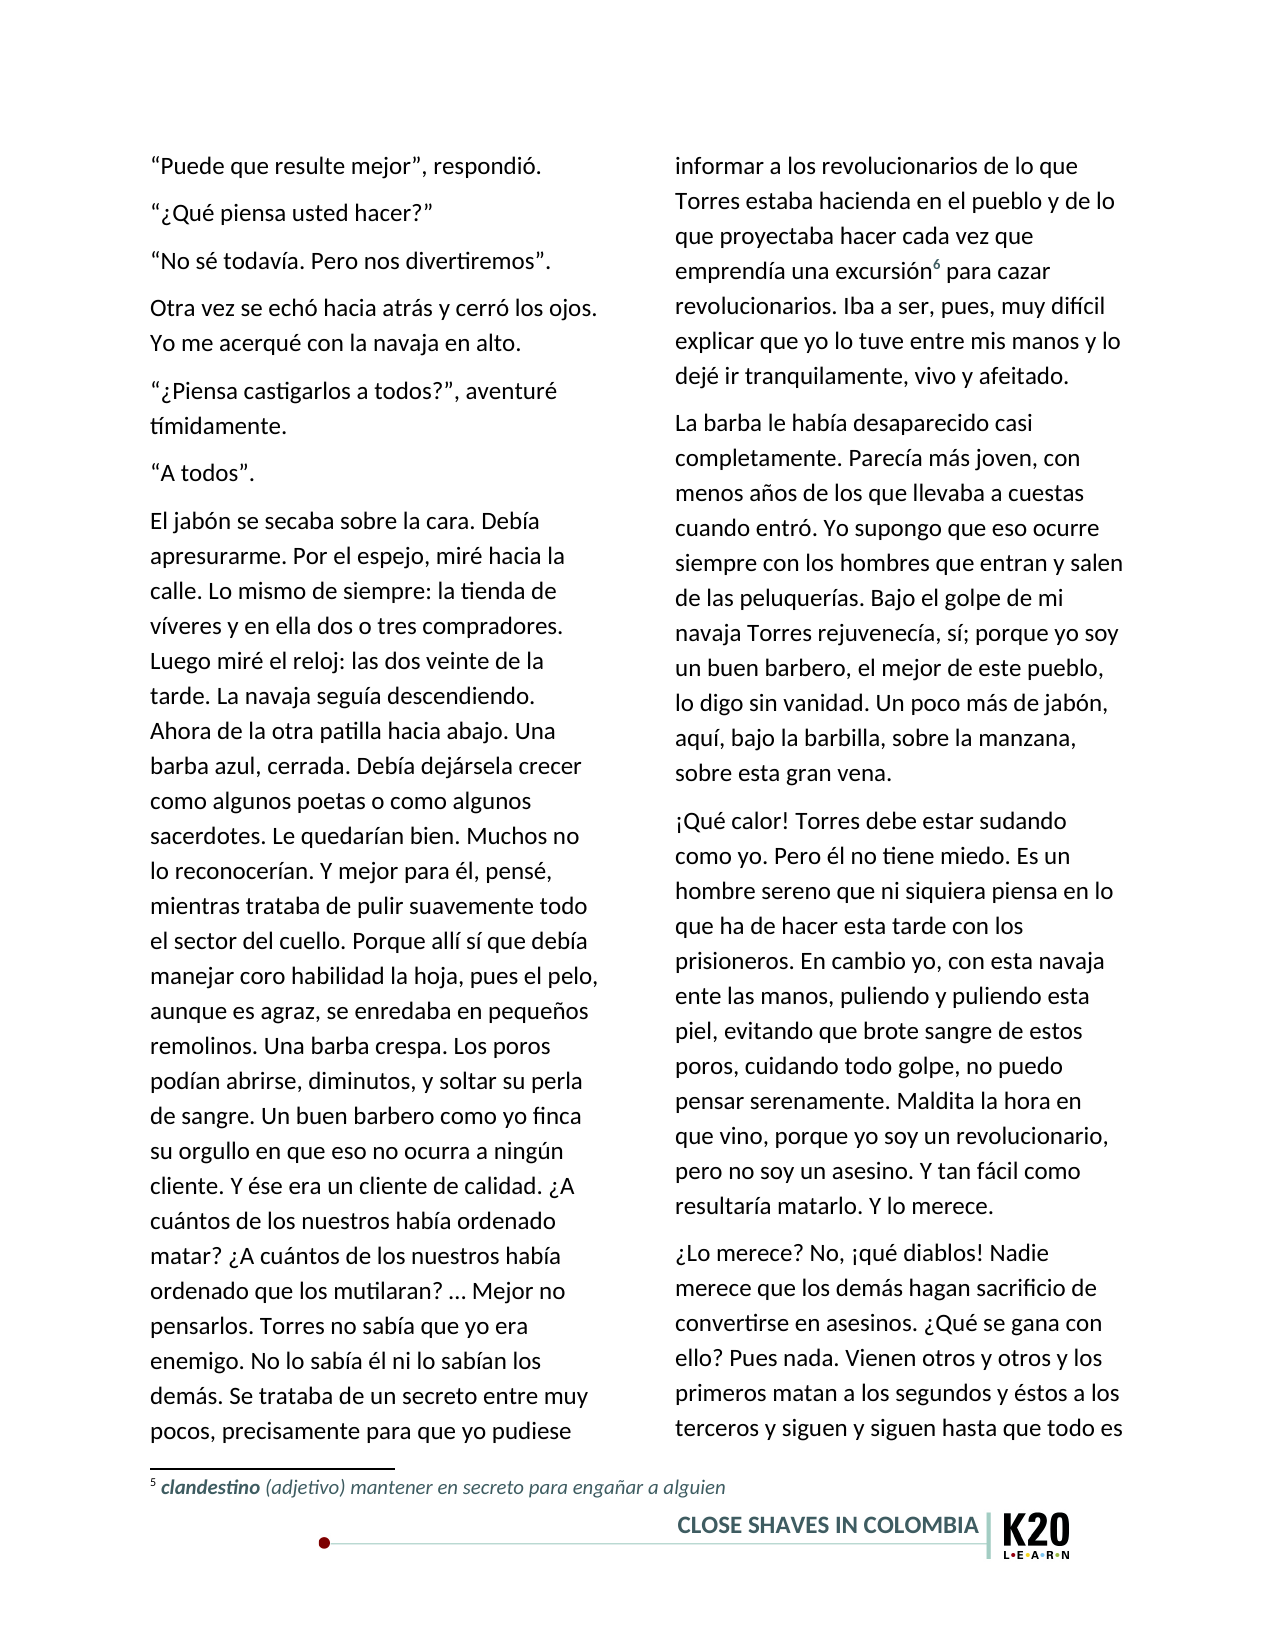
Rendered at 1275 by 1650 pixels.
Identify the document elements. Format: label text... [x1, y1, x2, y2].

text “¿Qué piensa usted hacer?” [150, 197, 600, 228]
text El jabón se secaba sobre la cara. Debía apresurarme. Por el espejo, miré hacia la calle. Lo mismo de siempre: la tienda de víveres y en ella dos o tres compradores. Luego miré el reloj: las dos veinte de la tarde. La navaja seguía descendiendo. Ahora de la otra patilla hacia abajo. Una barba azul, cerrada. Debía dejársela crecer como algunos poetas o como algunos sacerdotes. Le quedarían bien. Muchos no lo reconocerían. Y mejor para él, pensé, mientras trataba de pulir suavemente todo el sector del cuello. Porque allí sí que debía manejar coro habilidad la hoja, pues el pelo, aunque es agraz, se enredaba en pequeños remolinos. Una barba crespa. Los poros podían abrirse, diminutos, y soltar su perla de sangre. Un buen barbero como yo finca su orgullo en que eso no ocurra a ningún cliente. Y ése era un cliente de calidad. ¿A cuántos de los nuestros había ordenado matar? ¿A cuántos de los nuestros había ordenado que los mutilaran? … Mejor no pensarlos. Torres no sabía que yo era enemigo. No lo sabía él ni lo sabían los demás. Se trataba de un secreto entre muy pocos, precisamente para que yo pudiese informar a los revolucionarios de lo que Torres estaba hacienda en el pueblo y de lo que proyectaba hacer cada vez que emprendía una excursión para cazar revolucionarios. Iba a ser, pues, muy difícil explicar que yo lo tuve entre mis manos y lo dejé ir tranquilamente, vivo y afeitado. [675, 150, 1125, 391]
text “No sé todavía. Pero nos divertiremos”. [150, 245, 600, 276]
text La barba le había desaparecido casi completamente. Parecía más joven, con menos años de los que llevaba a cuestas cuando entró. Yo supongo que eso ocurre siempre con los hombres que entran y salen de las peluquerías. Bajo el golpe de mi navaja Torres rejuvenecía, sí; porque yo soy un buen barbero, el mejor de este pueblo, lo digo sin vanidad. Un poco más de jabón, aquí, bajo la barbilla, sobre la manzana, sobre esta gran vena. [675, 407, 1125, 788]
text El jabón se secaba sobre la cara. Debía apresurarme. Por el espejo, miré hacia la calle. Lo mismo de siempre: la tienda de víveres y en ella dos o tres compradores. Luego miré el reloj: las dos veinte de la tarde. La navaja seguía descendiendo. Ahora de la otra patilla hacia abajo. Una barba azul, cerrada. Debía dejársela crecer como algunos poetas o como algunos sacerdotes. Le quedarían bien. Muchos no lo reconocerían. Y mejor para él, pensé, mientras trataba de pulir suavemente todo el sector del cuello. Porque allí sí que debía manejar coro habilidad la hoja, pues el pelo, aunque es agraz, se enredaba en pequeños remolinos. Una barba crespa. Los poros podían abrirse, diminutos, y soltar su perla de sangre. Un buen barbero como yo finca su orgullo en que eso no ocurra a ningún cliente. Y ése era un cliente de calidad. ¿A cuántos de los nuestros había ordenado matar? ¿A cuántos de los nuestros había ordenado que los mutilaran? … Mejor no pensarlos. Torres no sabía que yo era enemigo. No lo sabía él ni lo sabían los demás. Se trataba de un secreto entre muy pocos, precisamente para que yo pudiese informar a los revolucionarios de lo que Torres estaba hacienda en el pueblo y de lo que proyectaba hacer cada vez que emprendía una excursión para cazar revolucionarios. Iba a ser, pues, muy difícil explicar que yo lo tuve entre mis manos y lo dejé ir tranquilamente, vivo y afeitado. [150, 505, 600, 1446]
text “A todos”. [150, 457, 600, 488]
text Otra vez se echó hacia atrás y cerró los ojos. Yo me acerqué con la navaja en alto. [150, 292, 600, 358]
text ¡Qué calor! Torres debe estar sudando como yo. Pero él no tiene miedo. Es un hombre sereno que ni siquiera piensa en lo que ha de hacer esta tarde con los prisioneros. En cambio yo, con esta navaja ente las manos, puliendo y puliendo esta piel, evitando que brote sangre de estos poros, cuidando todo golpe, no puedo pensar serenamente. Maldita la hora en que vino, porque yo soy un revolucionario, pero no soy un asesino. Y tan fácil como resultaría matarlo. Y lo merece. [675, 805, 1125, 1221]
picture [318, 1509, 1069, 1562]
text “¿Piensa castigarlos a todos?”, aventuré tímidamente. [150, 375, 600, 441]
text “Puede que resulte mejor”, respondió. [150, 150, 600, 181]
